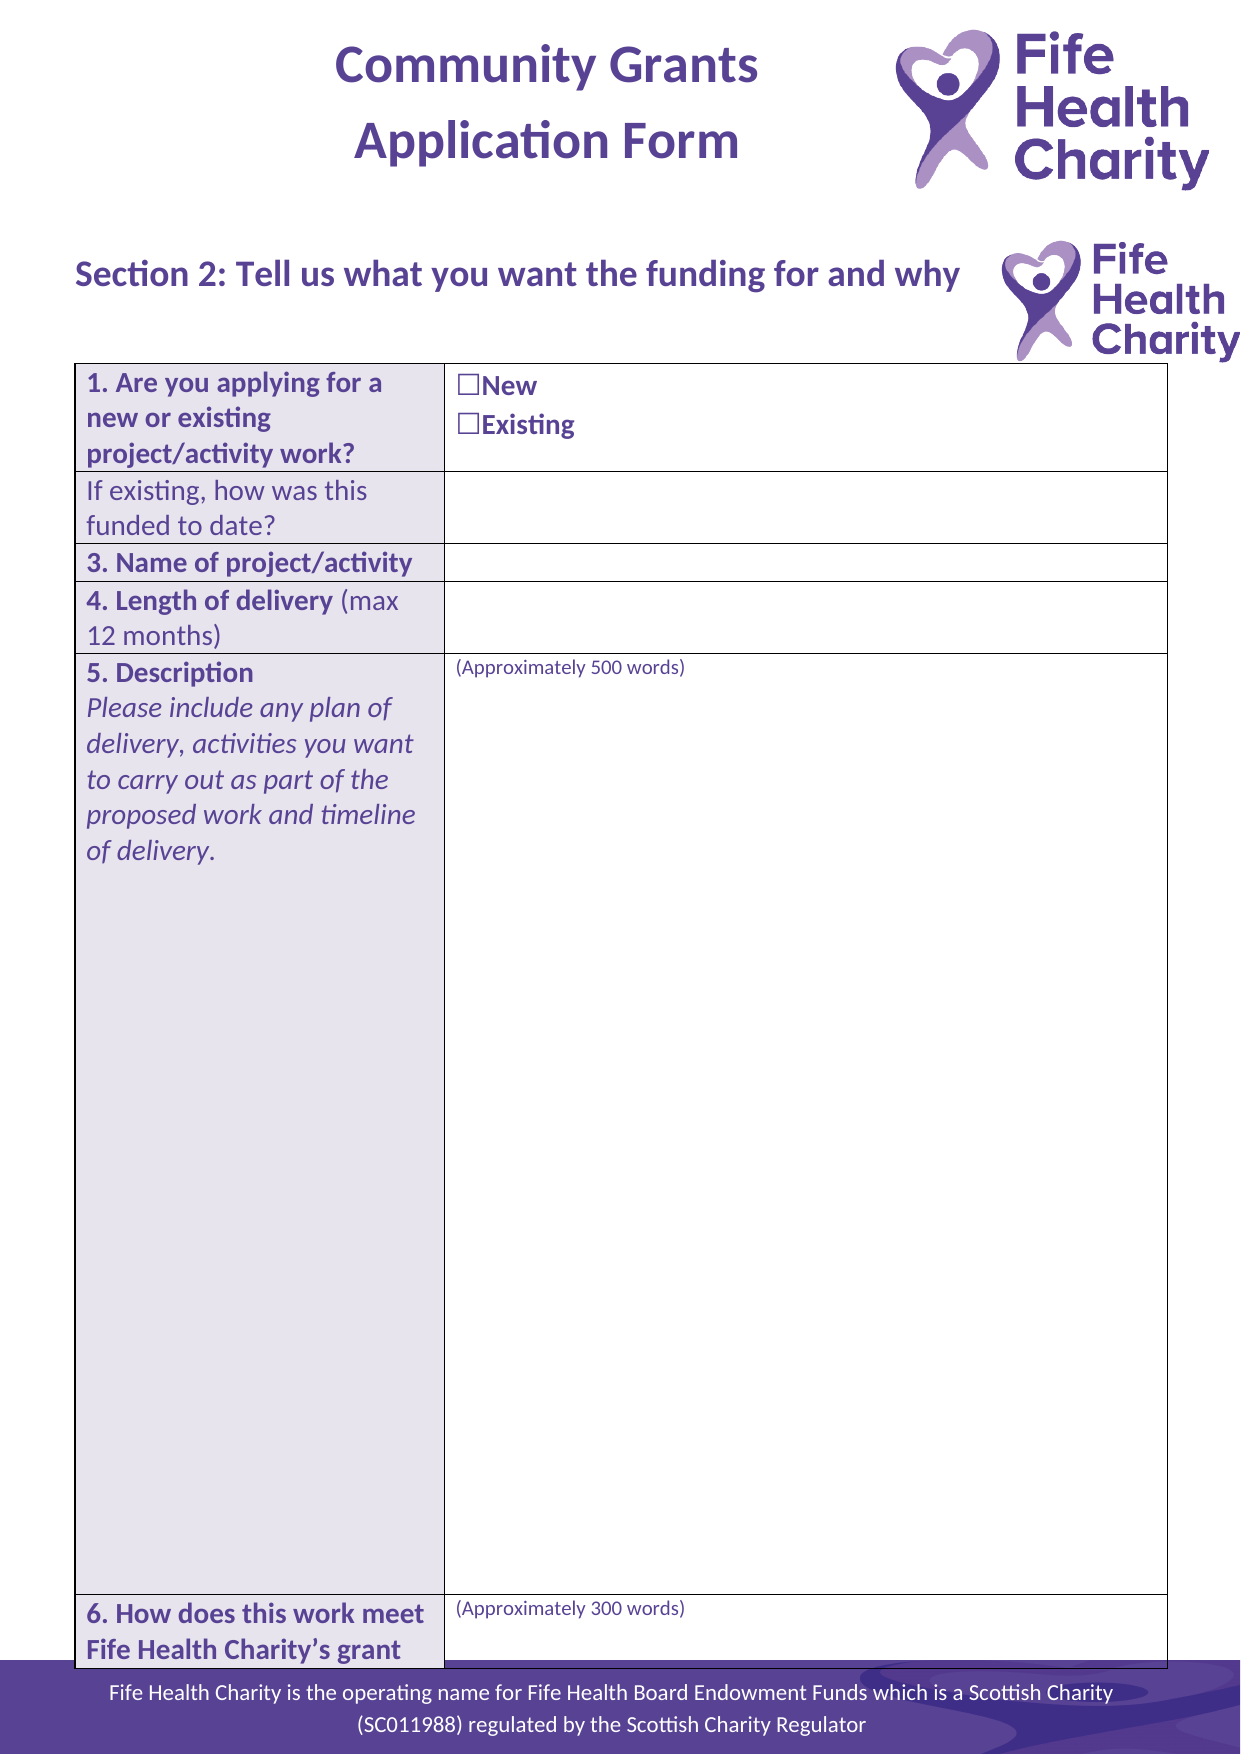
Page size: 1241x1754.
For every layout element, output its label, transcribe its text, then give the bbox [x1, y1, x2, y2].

subtitle Section 2: Tell us what you want the funding for and why [75, 250, 1165, 296]
table_cell 3. Name of project/activity [76, 544, 444, 581]
table_cell 6. How does this work meet Fife Health Charity’s grant criteria? [76, 1595, 444, 1668]
table_cell 5. Description Please include any plan of delivery, activities you want to carry out as part of the proposed work and timeline of delivery. [76, 654, 444, 1594]
table_cell [445, 472, 1167, 543]
table_header New Existing [445, 364, 1167, 471]
table_header 1. Are you applying for a new or existing project/activity work? [76, 364, 444, 471]
picture [895, 29, 1210, 191]
table_cell (Approximately 500 words) [445, 654, 1167, 1594]
table_cell If existing, how was this funded to date? [76, 472, 444, 543]
picture [1001, 240, 1240, 363]
table_cell [445, 544, 1167, 581]
table_cell (Approximately 300 words) [445, 1595, 1167, 1668]
picture [0, 1660, 1241, 1754]
table_cell [445, 582, 1167, 653]
table_cell 4. Length of delivery (max 12 months) [76, 582, 444, 653]
